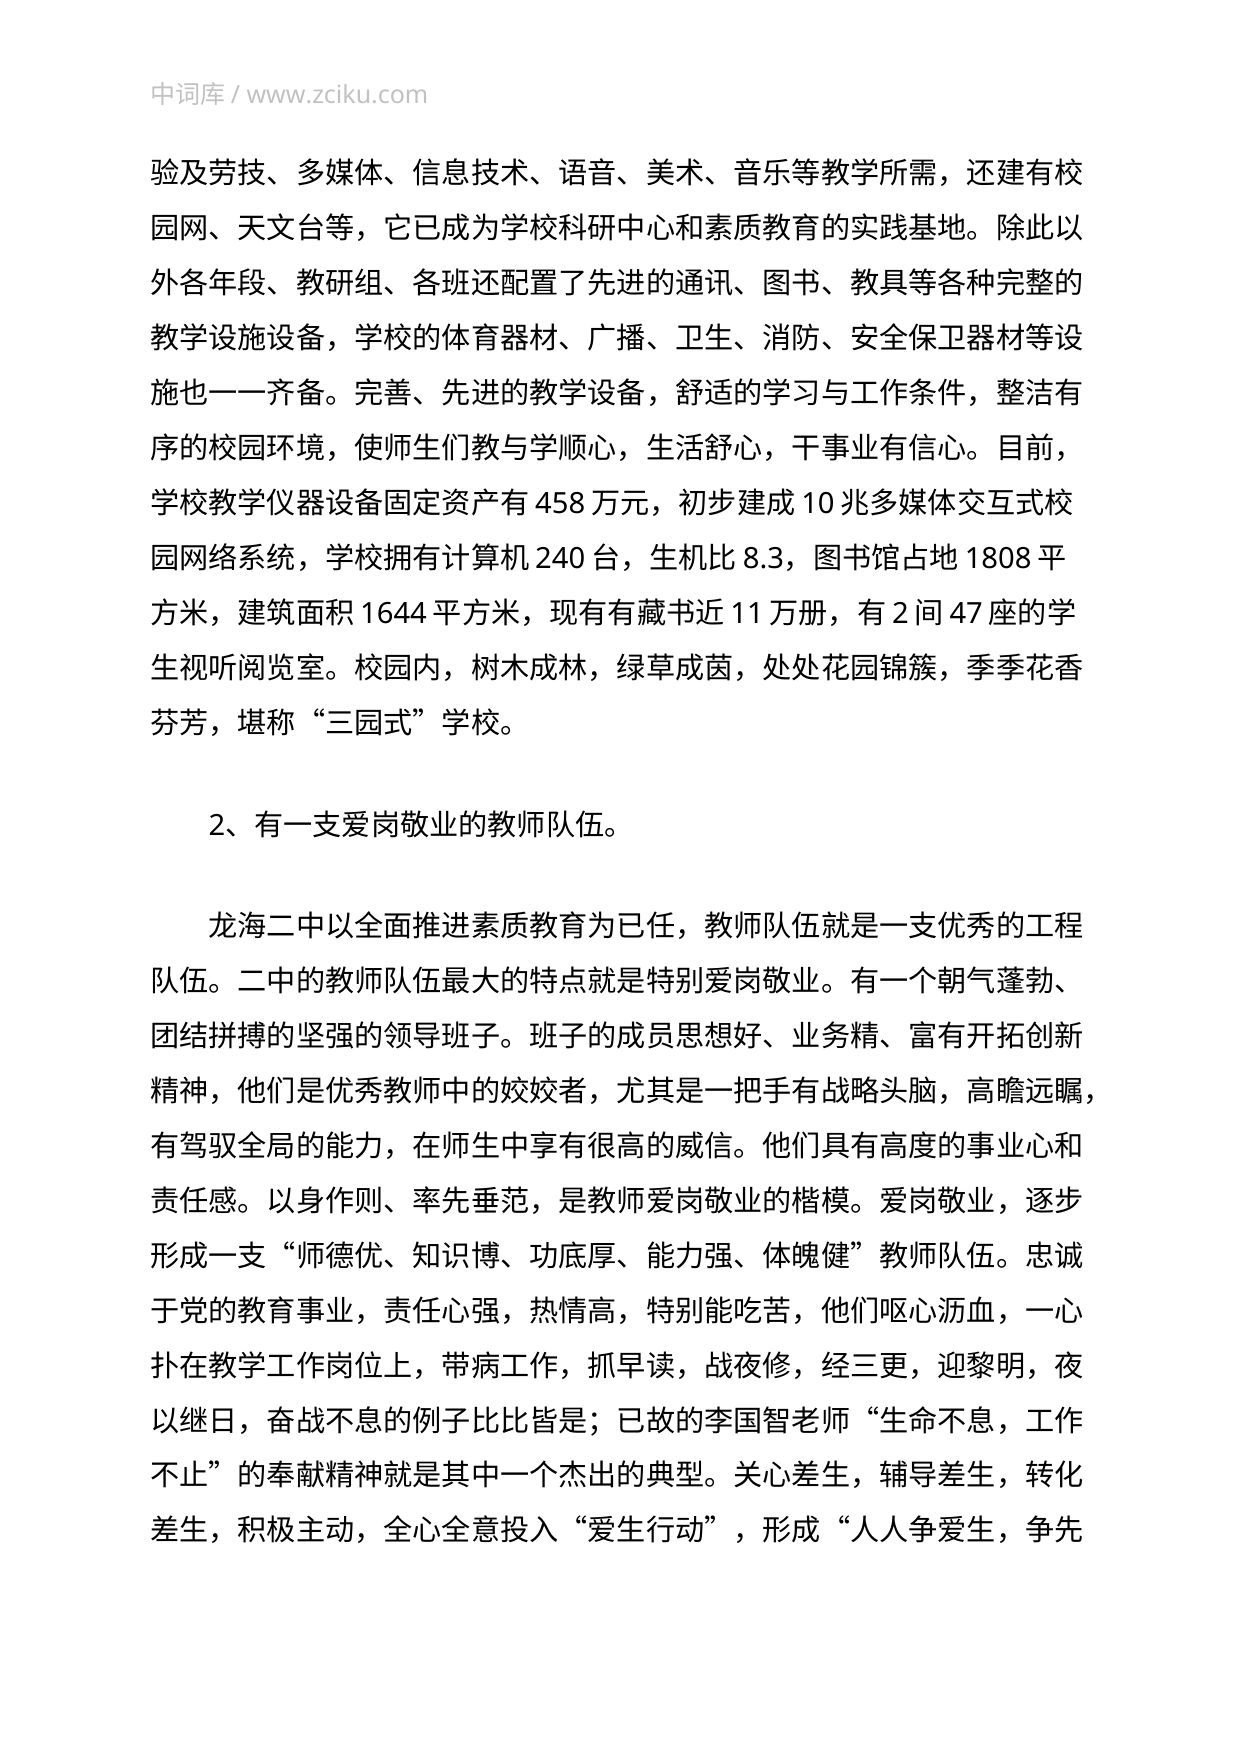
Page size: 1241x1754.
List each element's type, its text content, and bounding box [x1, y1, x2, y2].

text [150, 903, 1090, 1549]
text 2、有一支爱岗敬业的教师队伍。 [150, 801, 1090, 843]
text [150, 150, 1090, 742]
